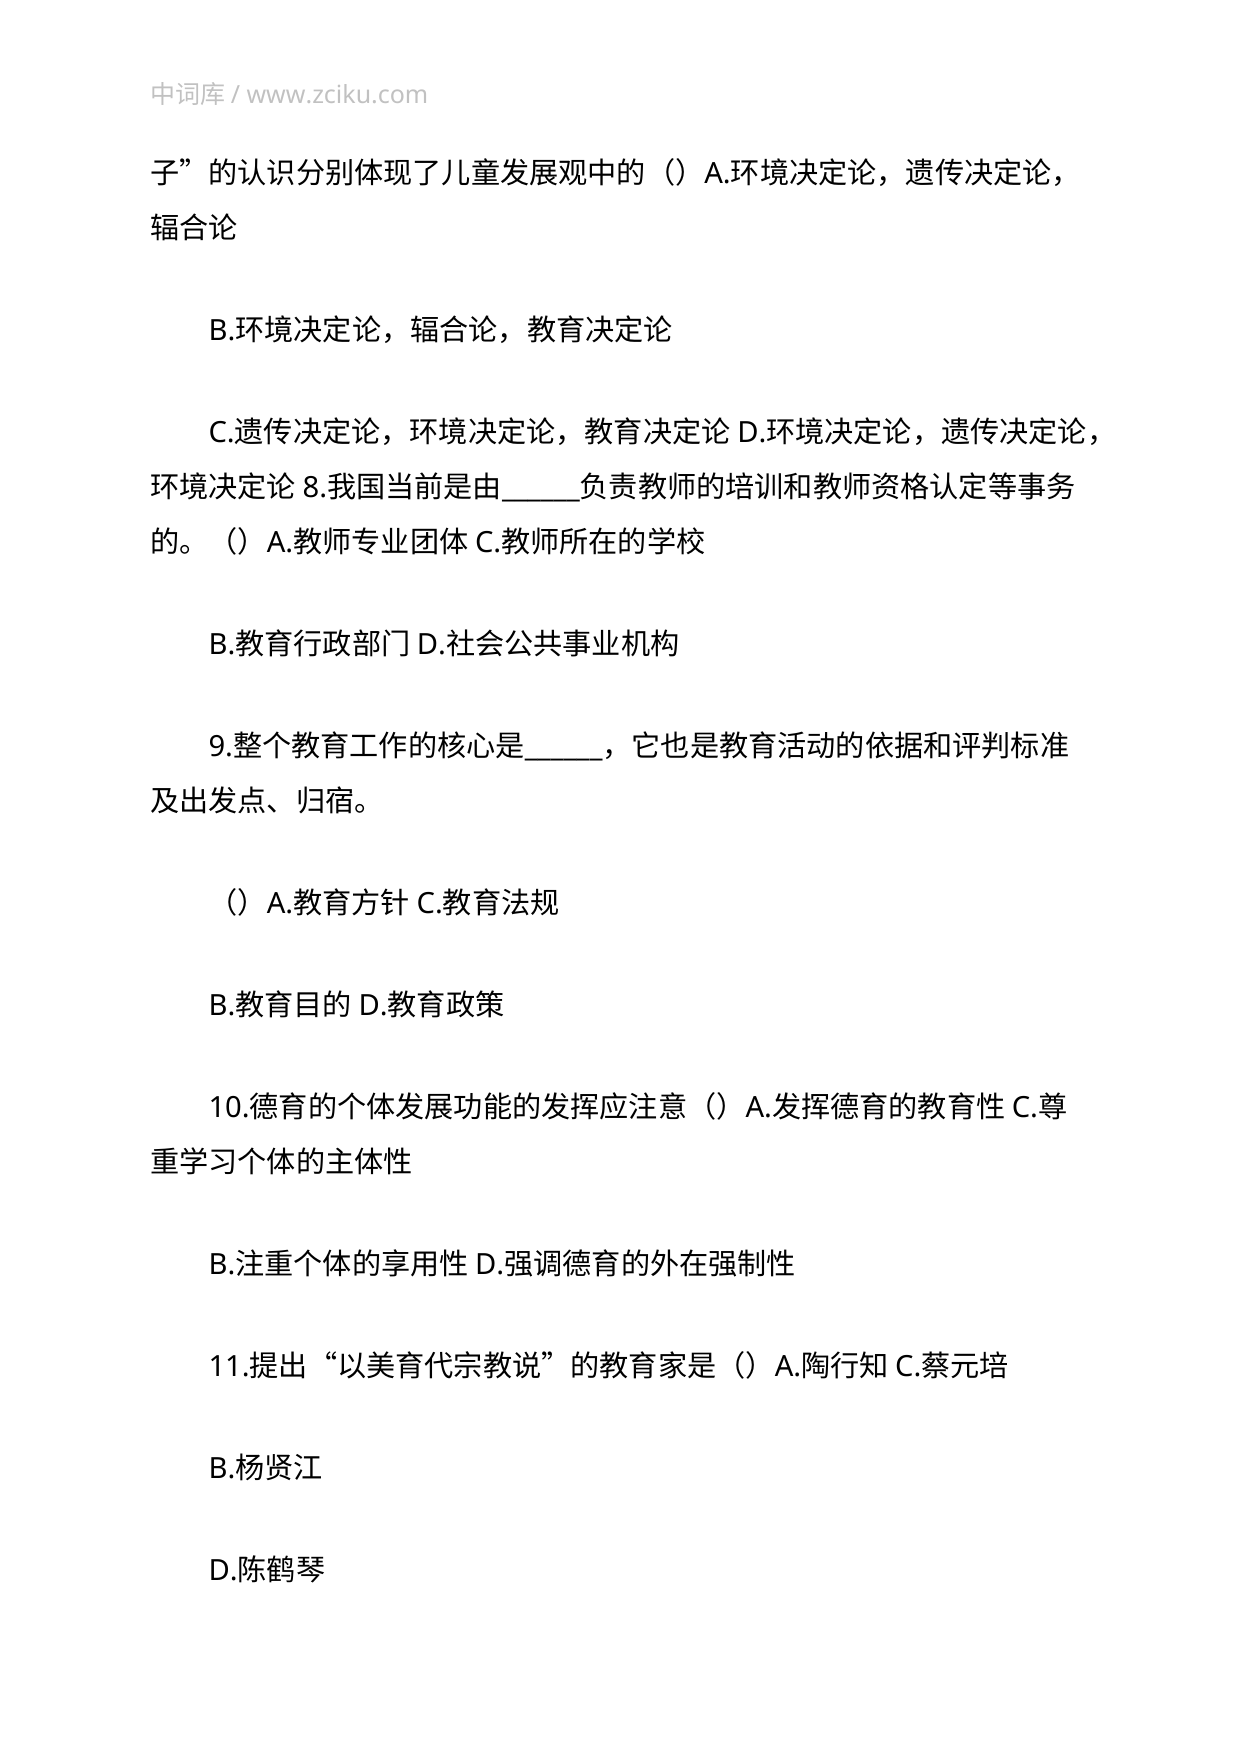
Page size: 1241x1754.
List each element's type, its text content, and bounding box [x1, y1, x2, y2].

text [150, 150, 1090, 247]
text 9.整个教育工作的核心是______，它也是教育活动的依据和评判标准及出发点、归宿。 [150, 723, 1090, 820]
text B.教育目的 D.教育政策 [150, 981, 1090, 1024]
text 10.德育的个体发展功能的发挥应注意（）A.发挥德育的教育性 C.尊重学习个体的主体性 [150, 1083, 1090, 1181]
text B.杨贤江 [150, 1444, 1090, 1487]
text B.环境决定论，辐合论，教育决定论 [150, 307, 1090, 349]
text D.陈鹤琴 [150, 1546, 1090, 1588]
text （）A.教育方针 C.教育法规 [150, 879, 1090, 922]
text 11.提出“以美育代宗教说”的教育家是（）A.陶行知 C.蔡元培 [150, 1342, 1090, 1384]
text B.教育行政部门 D.社会公共事业机构 [150, 621, 1090, 663]
text C.遗传决定论，环境决定论，教育决定论 D.环境决定论，遗传决定论，环境决定论 8.我国当前是由______负责教师的培训和教师资格认定等事务的。（）A.教师专业团体 C.教师所在的学校 [150, 409, 1090, 561]
text B.注重个体的享用性 D.强调德育的外在强制性 [150, 1240, 1090, 1283]
